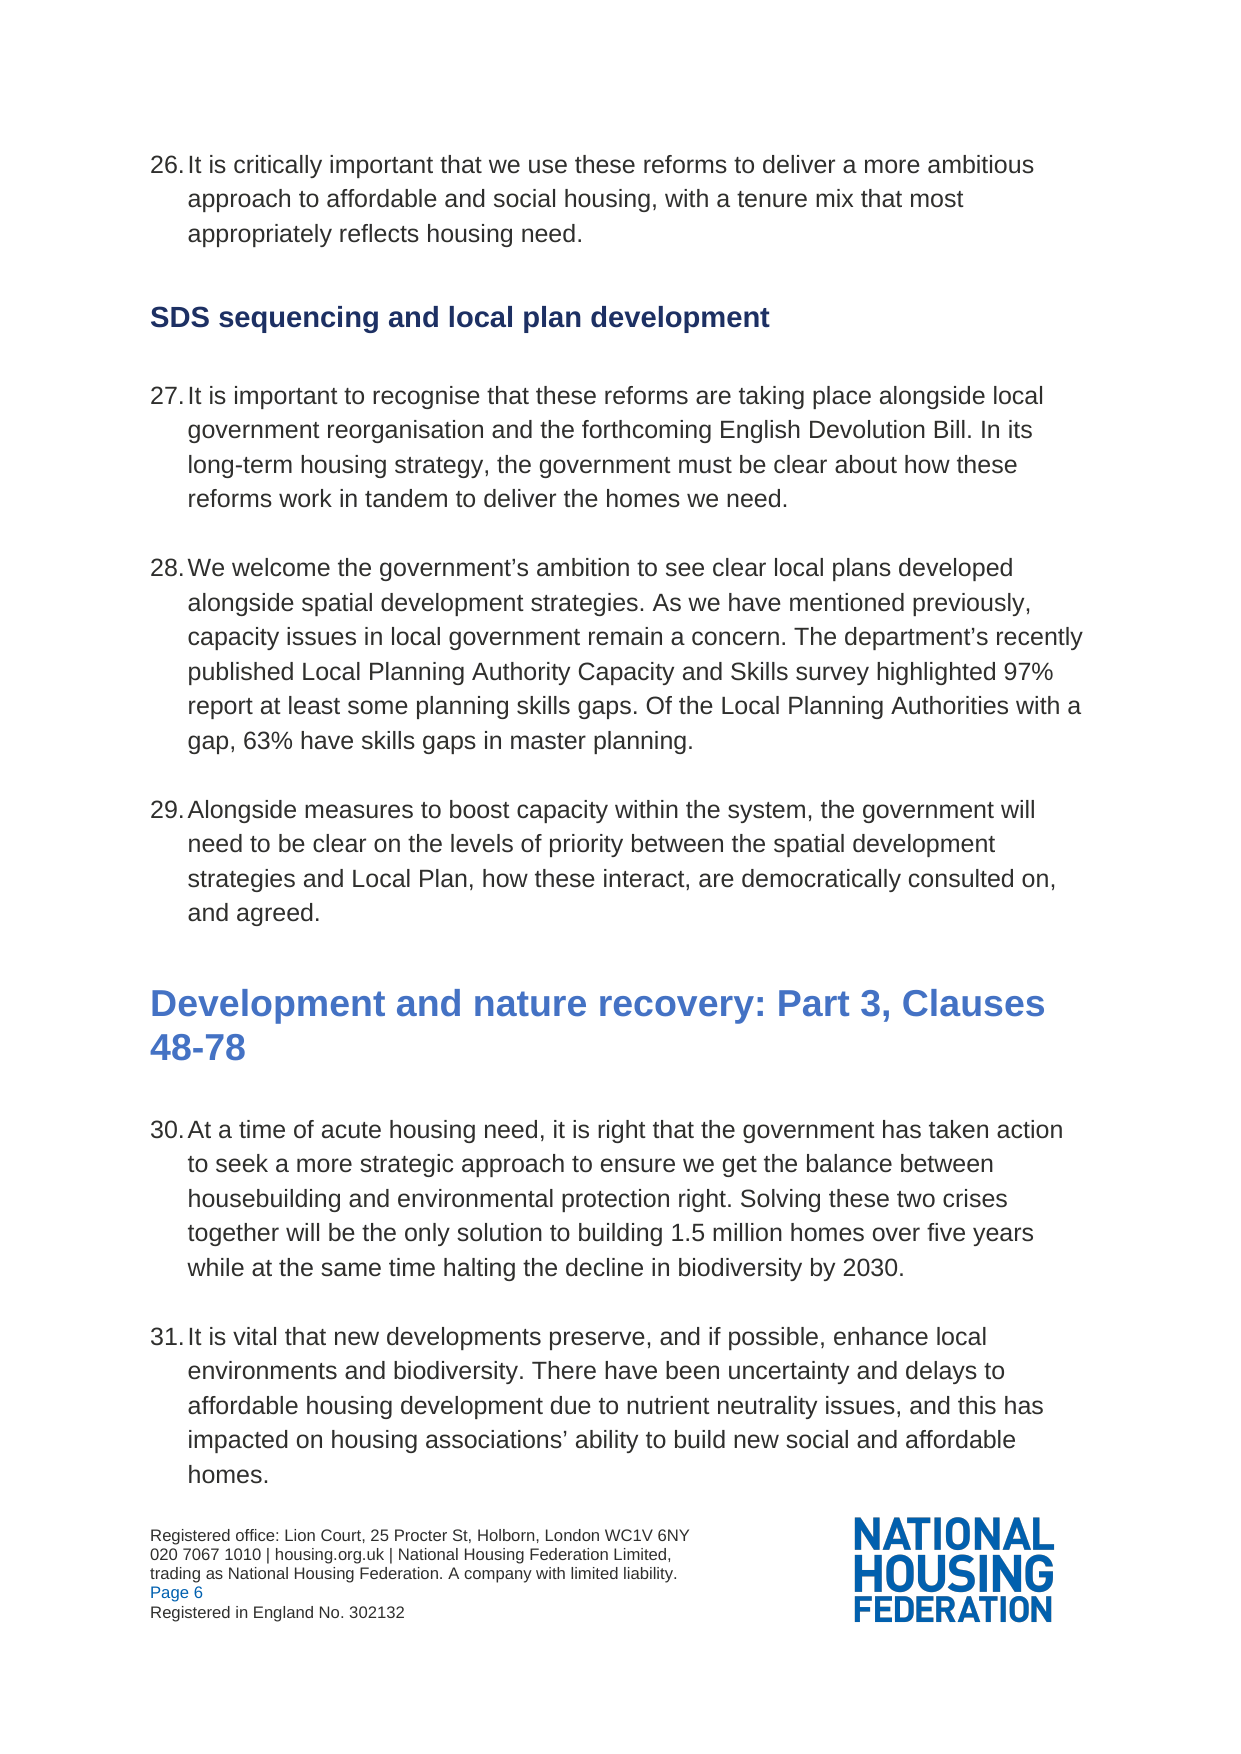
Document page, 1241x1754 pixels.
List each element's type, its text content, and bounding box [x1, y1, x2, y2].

list It is vital that new developments preserve, and if possible, enhance local environments and biodiversity. There have been uncertainty and delays to affordable housing development due to nutrient neutrality issues, and this has impacted on housing associations’ ability to build new social and affordable homes. [150, 1322, 1090, 1488]
subtitle Development and nature recovery: Part 3, Clauses 48-78 [150, 982, 1090, 1068]
list It is important to recognise that these reforms are taking place alongside local government reorganisation and the forthcoming English Devolution Bill. In its long-term housing strategy, the government must be clear about how these reforms work in tandem to deliver the homes we need. [150, 381, 1090, 513]
list At a time of acute housing need, it is right that the government has taken action to seek a more strategic approach to ensure we get the balance between housebuilding and environmental protection right. Solving these two crises together will be the only solution to building 1.5 million homes over five years while at the same time halting the decline in biodiversity by 2030. [150, 1115, 1090, 1282]
picture [818, 1480, 1091, 1659]
list Alongside measures to boost capacity within the system, the government will need to be clear on the levels of priority between the spatial development strategies and Local Plan, how these interact, are democratically consulted on, and agreed. [150, 795, 1090, 927]
list We welcome the government’s ambition to see clear local plans developed alongside spatial development strategies. As we have mentioned previously, capacity issues in local government remain a concern. The department’s recently published Local Planning Authority Capacity and Skills survey highlighted 97% report at least some planning skills gaps. Of the Local Planning Authorities with a gap, 63% have skills gaps in master planning. [150, 553, 1090, 754]
subtitle SDS sequencing and local plan development [150, 300, 1090, 334]
list It is critically important that we use these reforms to deliver a more ambitious approach to affordable and social housing, with a tenure mix that most appropriately reflects housing need. [150, 150, 1090, 248]
